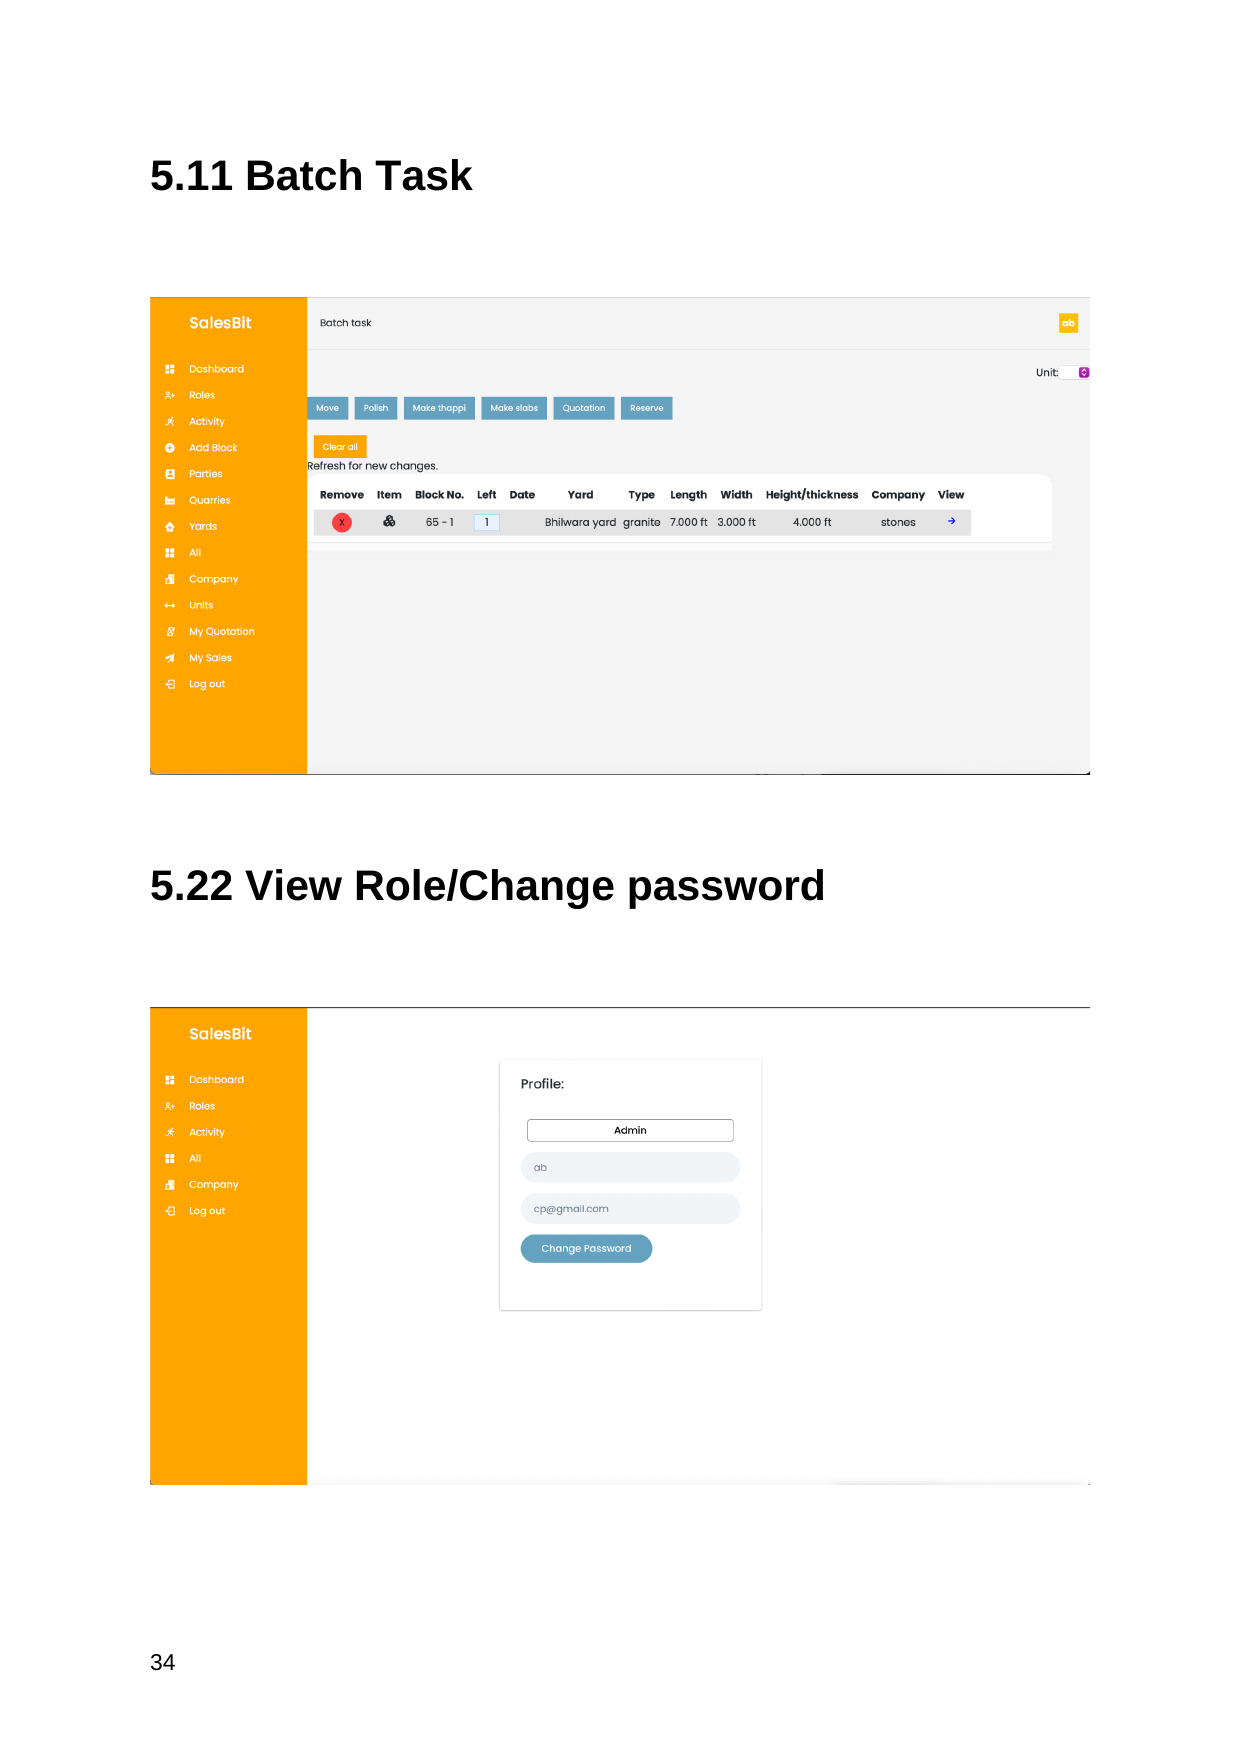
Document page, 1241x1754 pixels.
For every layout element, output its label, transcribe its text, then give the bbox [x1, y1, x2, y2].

text 5.22 View Role/Change password [150, 861, 1090, 910]
text 5.11 Batch Task [150, 150, 1090, 199]
picture [150, 1007, 1091, 1485]
picture [150, 297, 1091, 775]
